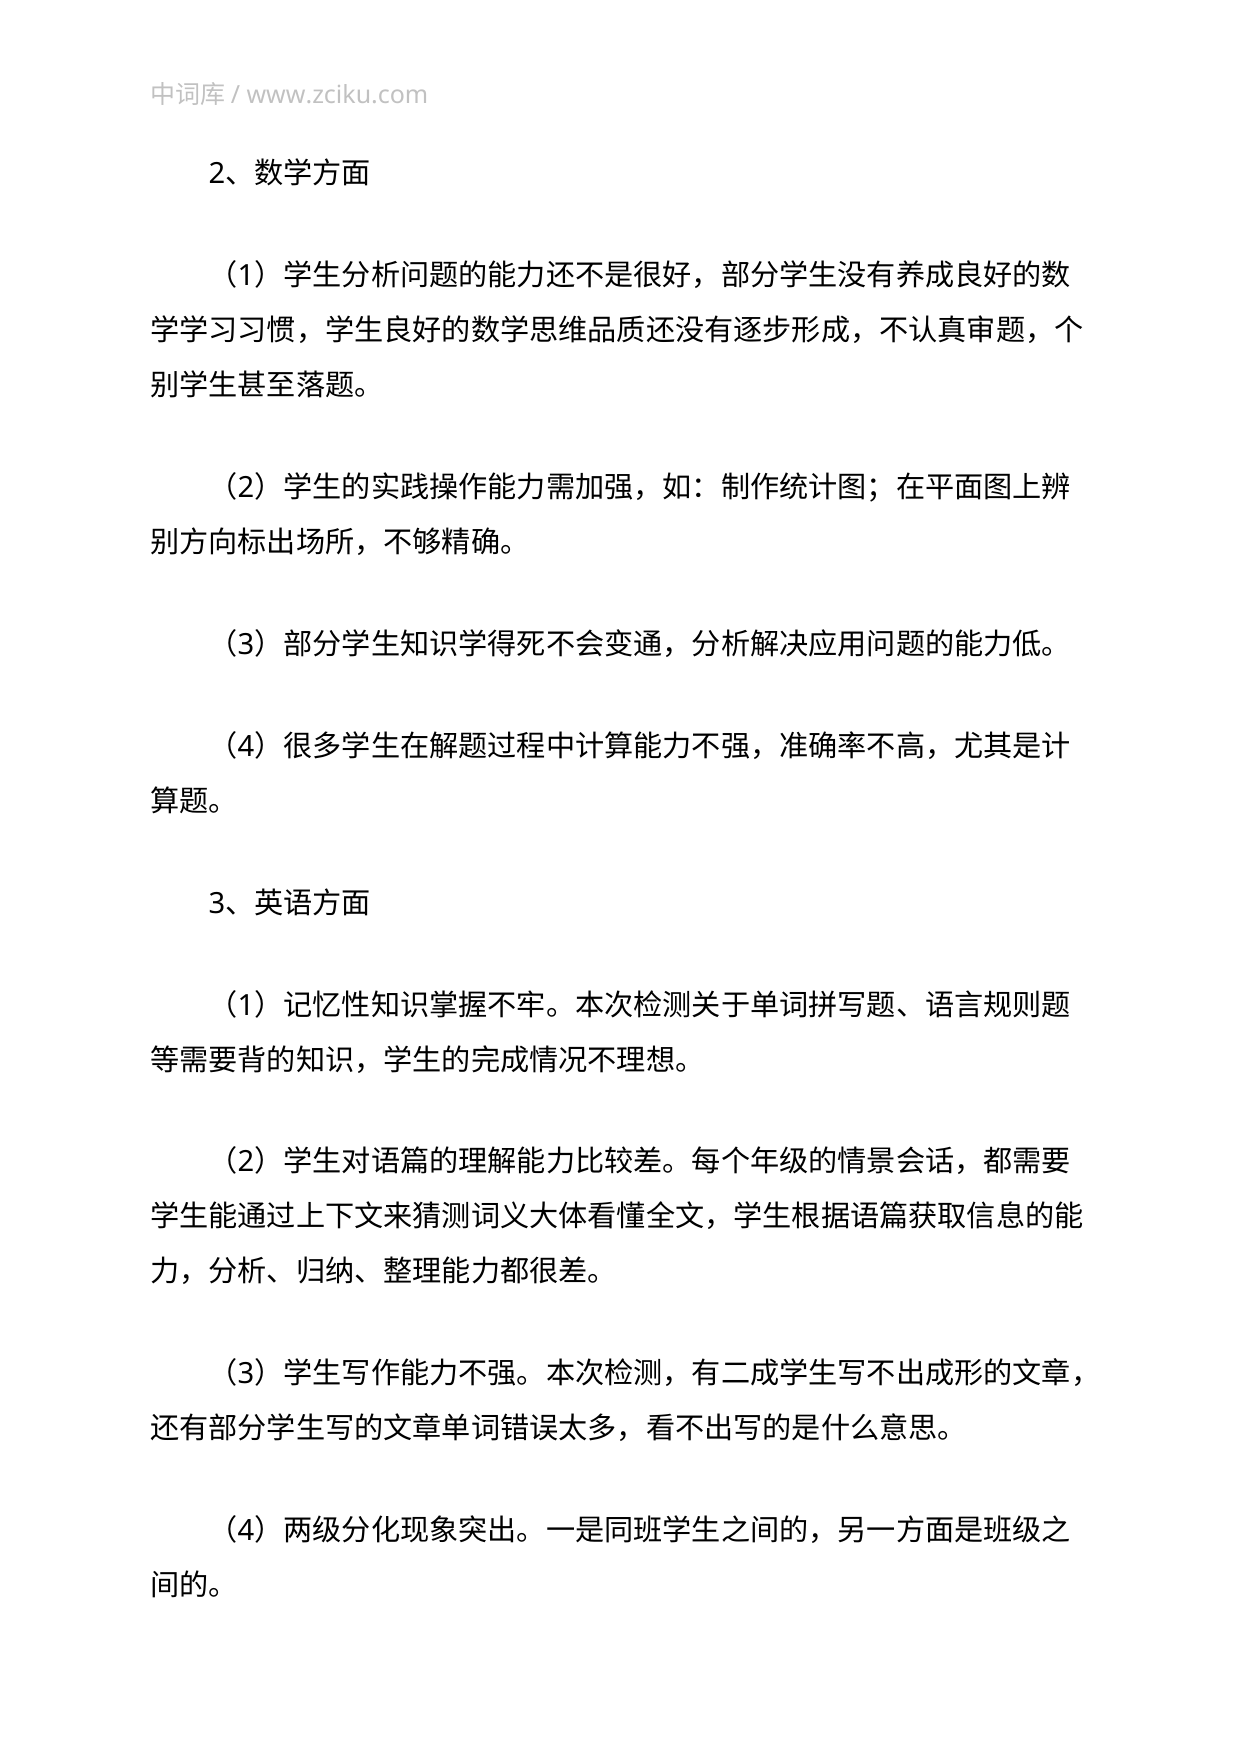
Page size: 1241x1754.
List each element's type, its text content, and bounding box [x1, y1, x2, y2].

text （2）学生的实践操作能力需加强，如：制作统计图；在平面图上辨别方向标出场所，不够精确。 [150, 464, 1090, 561]
text （4）两级分化现象突出。一是同班学生之间的，另一方面是班级之间的。 [150, 1506, 1090, 1604]
text （2）学生对语篇的理解能力比较差。每个年级的情景会话，都需要学生能通过上下文来猜测词义大体看懂全文，学生根据语篇获取信息的能力，分析、归纳、整理能力都很差。 [150, 1138, 1090, 1290]
text （1）记忆性知识掌握不牢。本次检测关于单词拼写题、语言规则题等需要背的知识，学生的完成情况不理想。 [150, 981, 1090, 1078]
text （1）学生分析问题的能力还不是很好，部分学生没有养成良好的数学学习习惯，学生良好的数学思维品质还没有逐步形成，不认真审题，个别学生甚至落题。 [150, 252, 1090, 404]
text 3、英语方面 [150, 879, 1090, 922]
text （3）学生写作能力不强。本次检测，有二成学生写不出成形的文章，还有部分学生写的文章单词错误太多，看不出写的是什么意思。 [150, 1349, 1090, 1447]
text （3）部分学生知识学得死不会变通，分析解决应用问题的能力低。 [150, 620, 1090, 663]
text 2、数学方面 [150, 150, 1090, 192]
text （4）很多学生在解题过程中计算能力不强，准确率不高，尤其是计算题。 [150, 722, 1090, 820]
